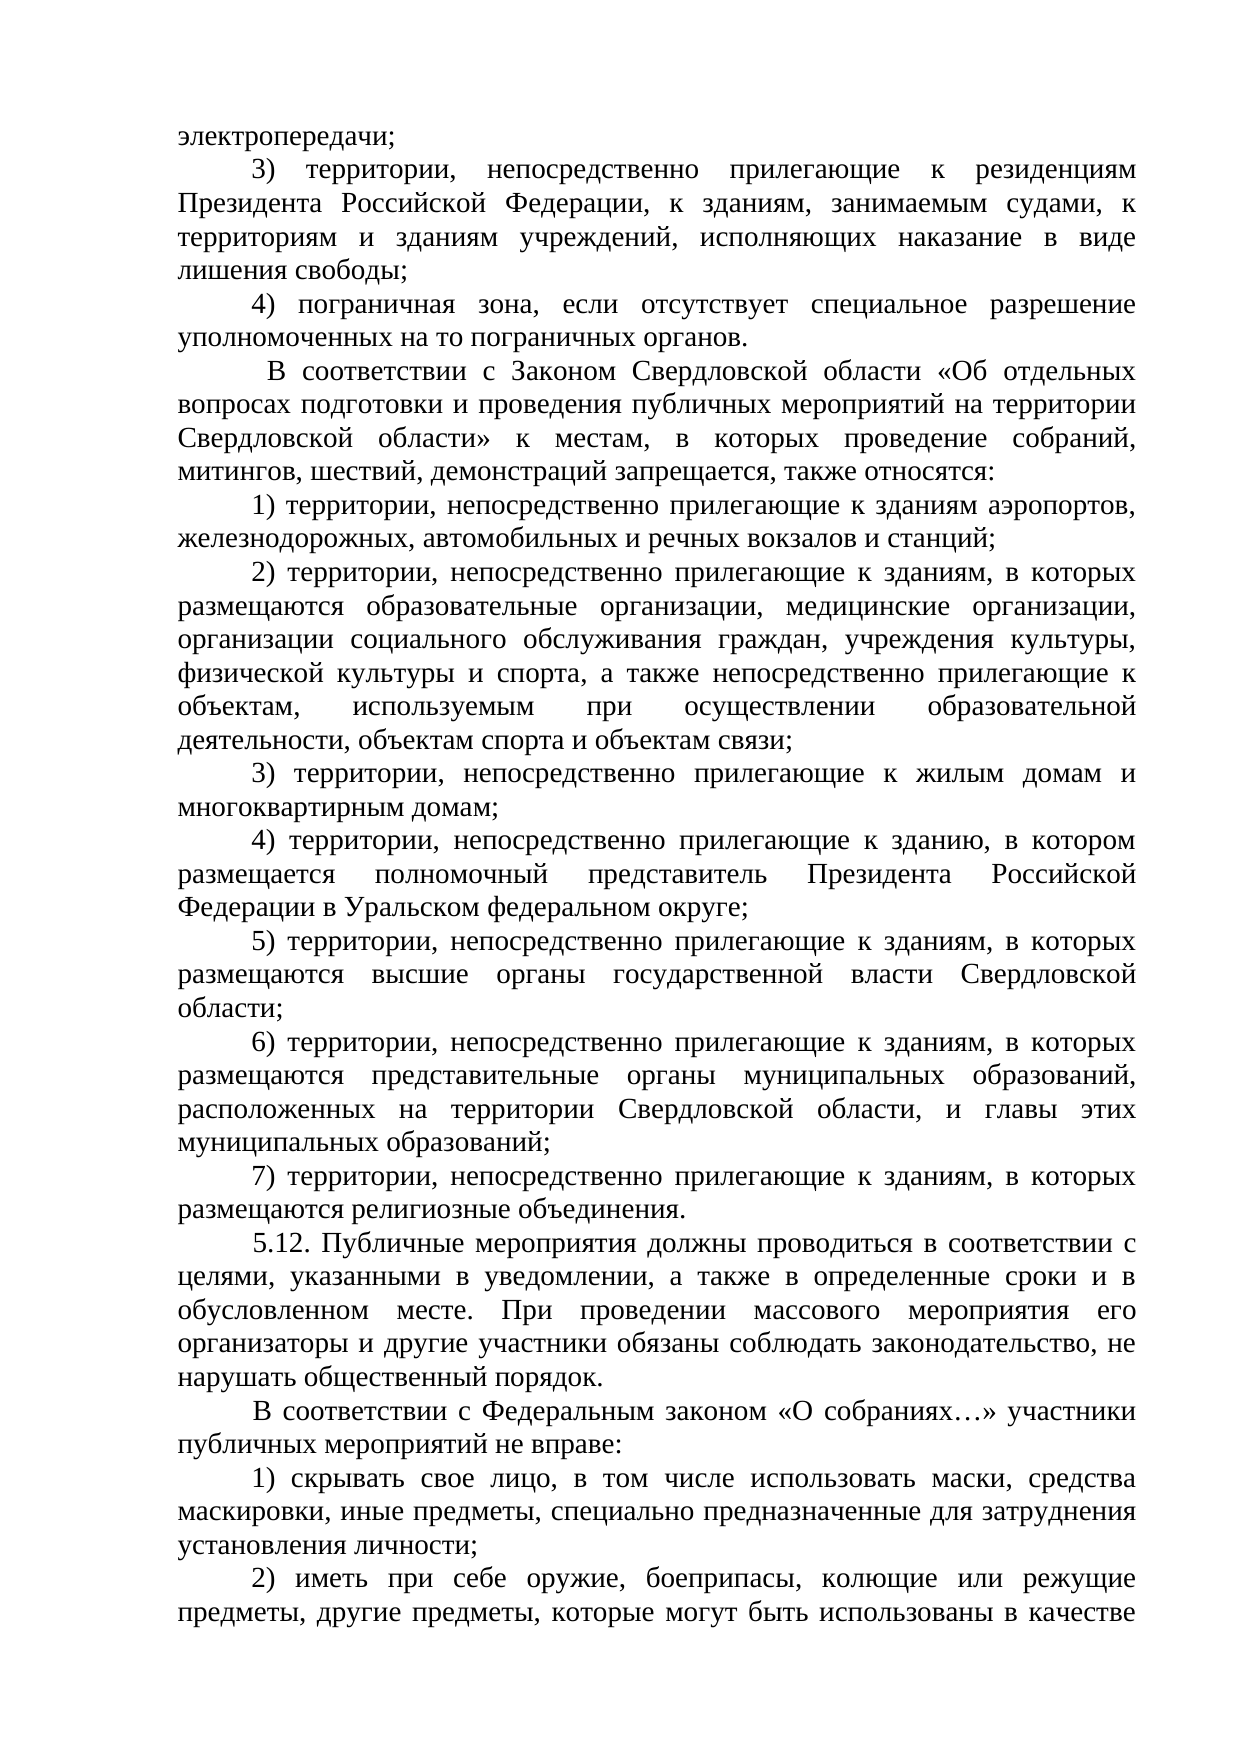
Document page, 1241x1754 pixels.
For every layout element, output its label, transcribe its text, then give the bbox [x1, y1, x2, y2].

text В соответствии с Законом Свердловской области «Об отдельных вопросах подготовки и проведения публичных мероприятий на территории Свердловской области» к местам, в которых проведение собраний, митингов, шествий, демонстраций запрещается, также относятся: [177, 353, 1137, 487]
text 3) территории, непосредственно прилегающие к резиденциям Президента Российской Федерации, к зданиям, занимаемым судами, к территориям и зданиям учреждений, исполняющих наказание в виде лишения свободы; [177, 152, 1137, 286]
text 5.12. Публичные мероприятия должны проводиться в соответствии с целями, указанными в уведомлении, а также в определенные сроки и в обусловленном месте. При проведении массового мероприятия его организаторы и другие участники обязаны соблюдать законодательство, не нарушать общественный порядок. [177, 1225, 1137, 1393]
text 1) территории, непосредственно прилегающие к зданиям аэропортов, железнодорожных, автомобильных и речных вокзалов и станций; [177, 487, 1137, 554]
text 6) территории, непосредственно прилегающие к зданиям, в которых размещаются представительные органы муниципальных образований, расположенных на территории Свердловской области, и главы этих муниципальных образований; [177, 1024, 1137, 1158]
text 4) территории, непосредственно прилегающие к зданию, в котором размещается полномочный представитель Президента Российской Федерации в Уральском федеральном округе; [177, 822, 1137, 923]
text В соответствии с Федеральным законом «О собраниях…» участники публичных мероприятий не вправе: [177, 1393, 1137, 1460]
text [177, 1560, 1137, 1627]
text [177, 118, 1137, 152]
text 5) территории, непосредственно прилегающие к зданиям, в которых размещаются высшие органы государственной власти Свердловской области; [177, 923, 1137, 1024]
text 2) территории, непосредственно прилегающие к зданиям, в которых размещаются образовательные организации, медицинские организации, организации социального обслуживания граждан, учреждения культуры, физической культуры и спорта, а также непосредственно прилегающие к объектам, используемым при осуществлении образовательной деятельности, объектам спорта и объектам связи; [177, 554, 1137, 755]
text 1) скрывать свое лицо, в том числе использовать маски, средства маскировки, иные предметы, специально предназначенные для затруднения установления личности; [177, 1460, 1137, 1560]
text 3) территории, непосредственно прилегающие к жилым домам и многоквартирным домам; [177, 755, 1137, 822]
text 7) территории, непосредственно прилегающие к зданиям, в которых размещаются религиозные объединения. [177, 1158, 1137, 1225]
text 4) пограничная зона, если отсутствует специальное разрешение уполномоченных на то пограничных органов. [177, 286, 1137, 353]
